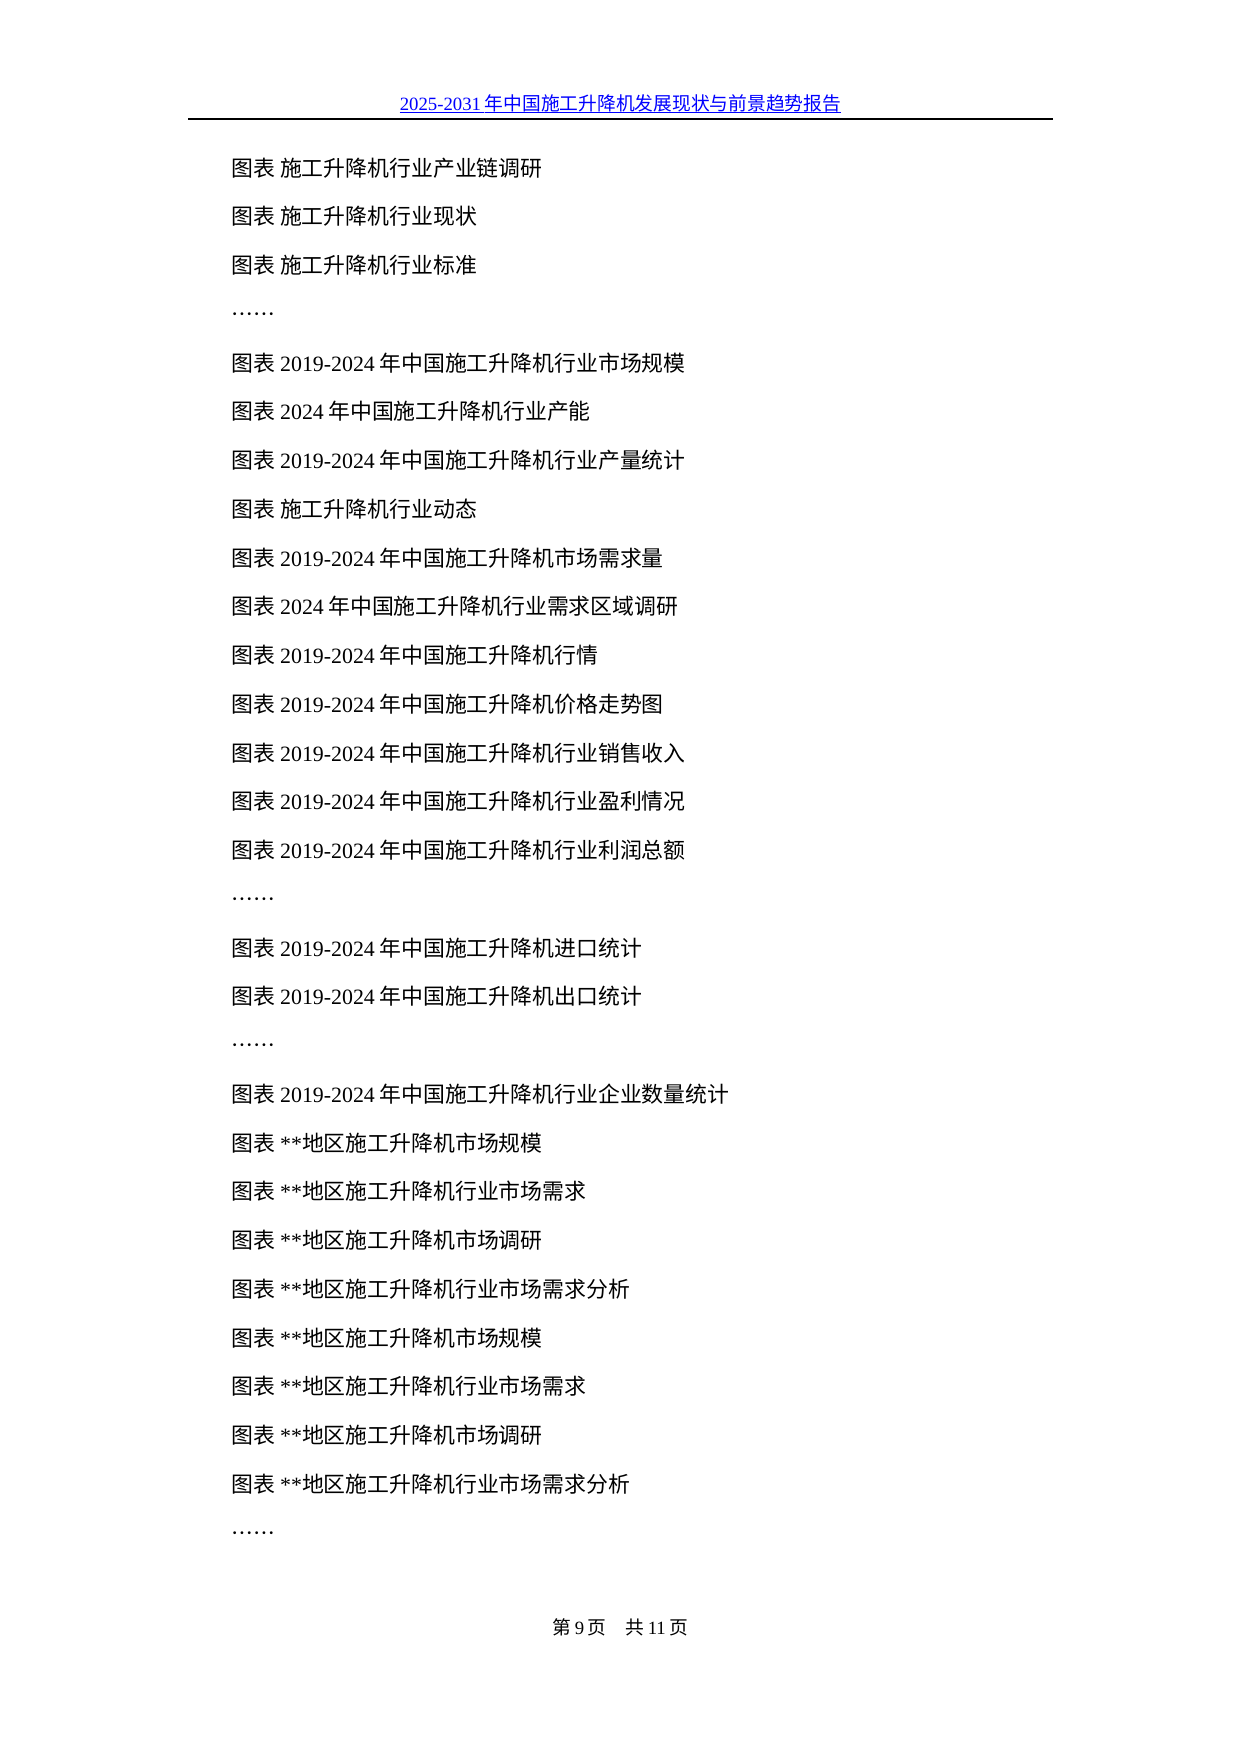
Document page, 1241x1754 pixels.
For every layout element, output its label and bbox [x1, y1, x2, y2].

text [187, 150, 1053, 1548]
